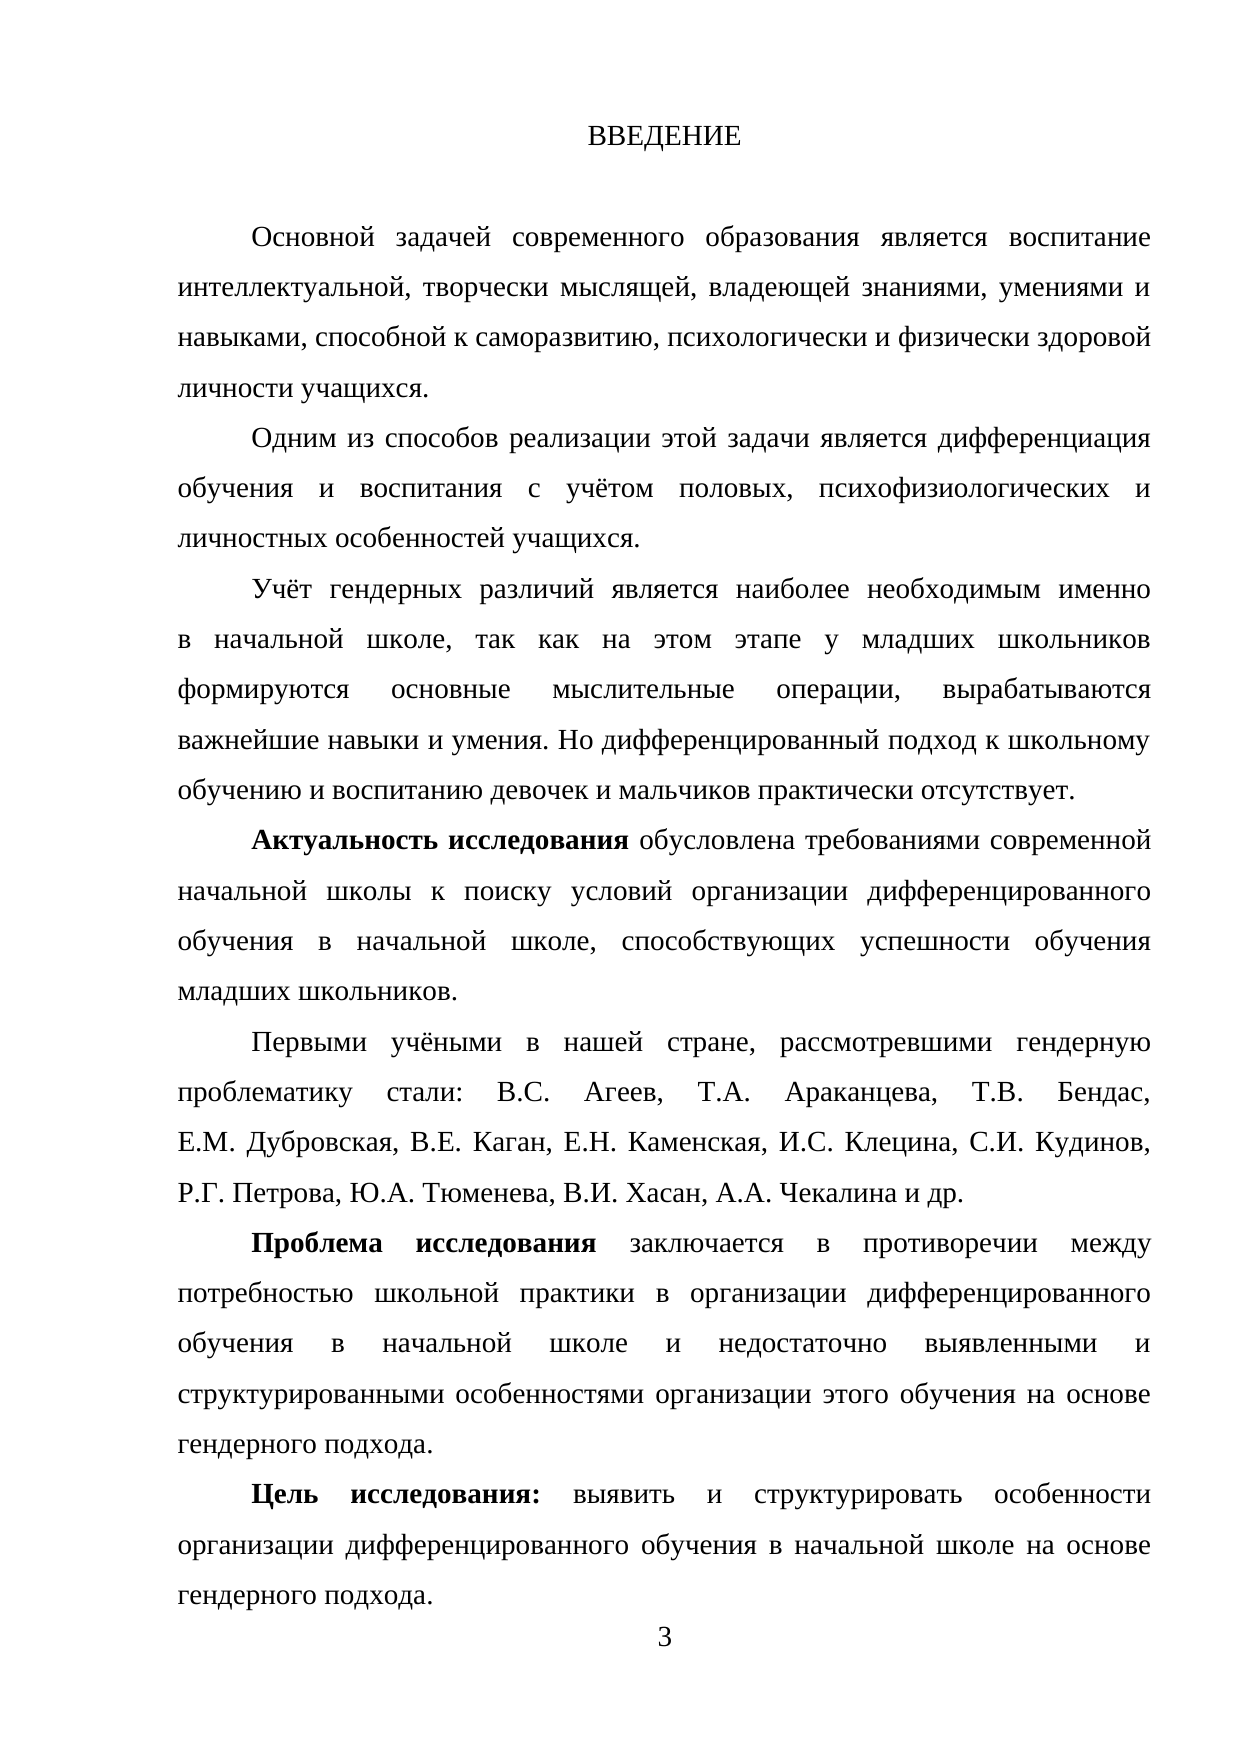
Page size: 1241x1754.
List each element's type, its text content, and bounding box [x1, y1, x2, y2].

text Основной задачей современного образования является воспитание интеллектуальной, творчески мыслящей, владеющей знаниями, умениями и навыками, способной к саморазвитию, психологически и физически здоровой личности учащихся. [177, 219, 1152, 403]
text Одним из способов реализации этой задачи является дифференциация обучения и воспитания с учётом половых, психофизиологических и личностных особенностей учащихся. [177, 420, 1152, 554]
text ВВЕДЕНИЕ [177, 118, 1152, 152]
text Цель исследования: выявить и структурировать особенности организации дифференцированного обучения в начальной школе на основе гендерного подхода. [177, 1477, 1152, 1611]
text Актуальность исследования обусловлена требованиями современной начальной школы к поиску условий организации дифференцированного обучения в начальной школе, способствующих успешности обучения младших школьников. [177, 822, 1152, 1007]
text Проблема исследования заключается в противоречии между потребностью школьной практики в организации дифференцированного обучения в начальной школе и недостаточно выявленными и структурированными особенностями организации этого обучения на основе гендерного подхода. [177, 1225, 1152, 1460]
text Первыми учёными в нашей стране, рассмотревшими гендерную проблематику стали: В.С. Агеев, Т.А. Араканцева, Т.В. Бендас, Е.М. Дубровская, В.Е. Каган, Е.Н. Каменская, И.С. Клецина, С.И. Кудинов, Р.Г. Петрова, Ю.А. Тюменева, В.И. Хасан, А.А. Чекалина и др. [177, 1024, 1152, 1208]
text Учёт гендерных различий является наиболее необходимым именно в начальной школе, так как на этом этапе у младших школьников формируются основные мыслительные операции, вырабатываются важнейшие навыки и умения. Но дифференцированный подход к школьному обучению и воспитанию девочек и мальчиков практически отсутствует. [177, 571, 1152, 806]
